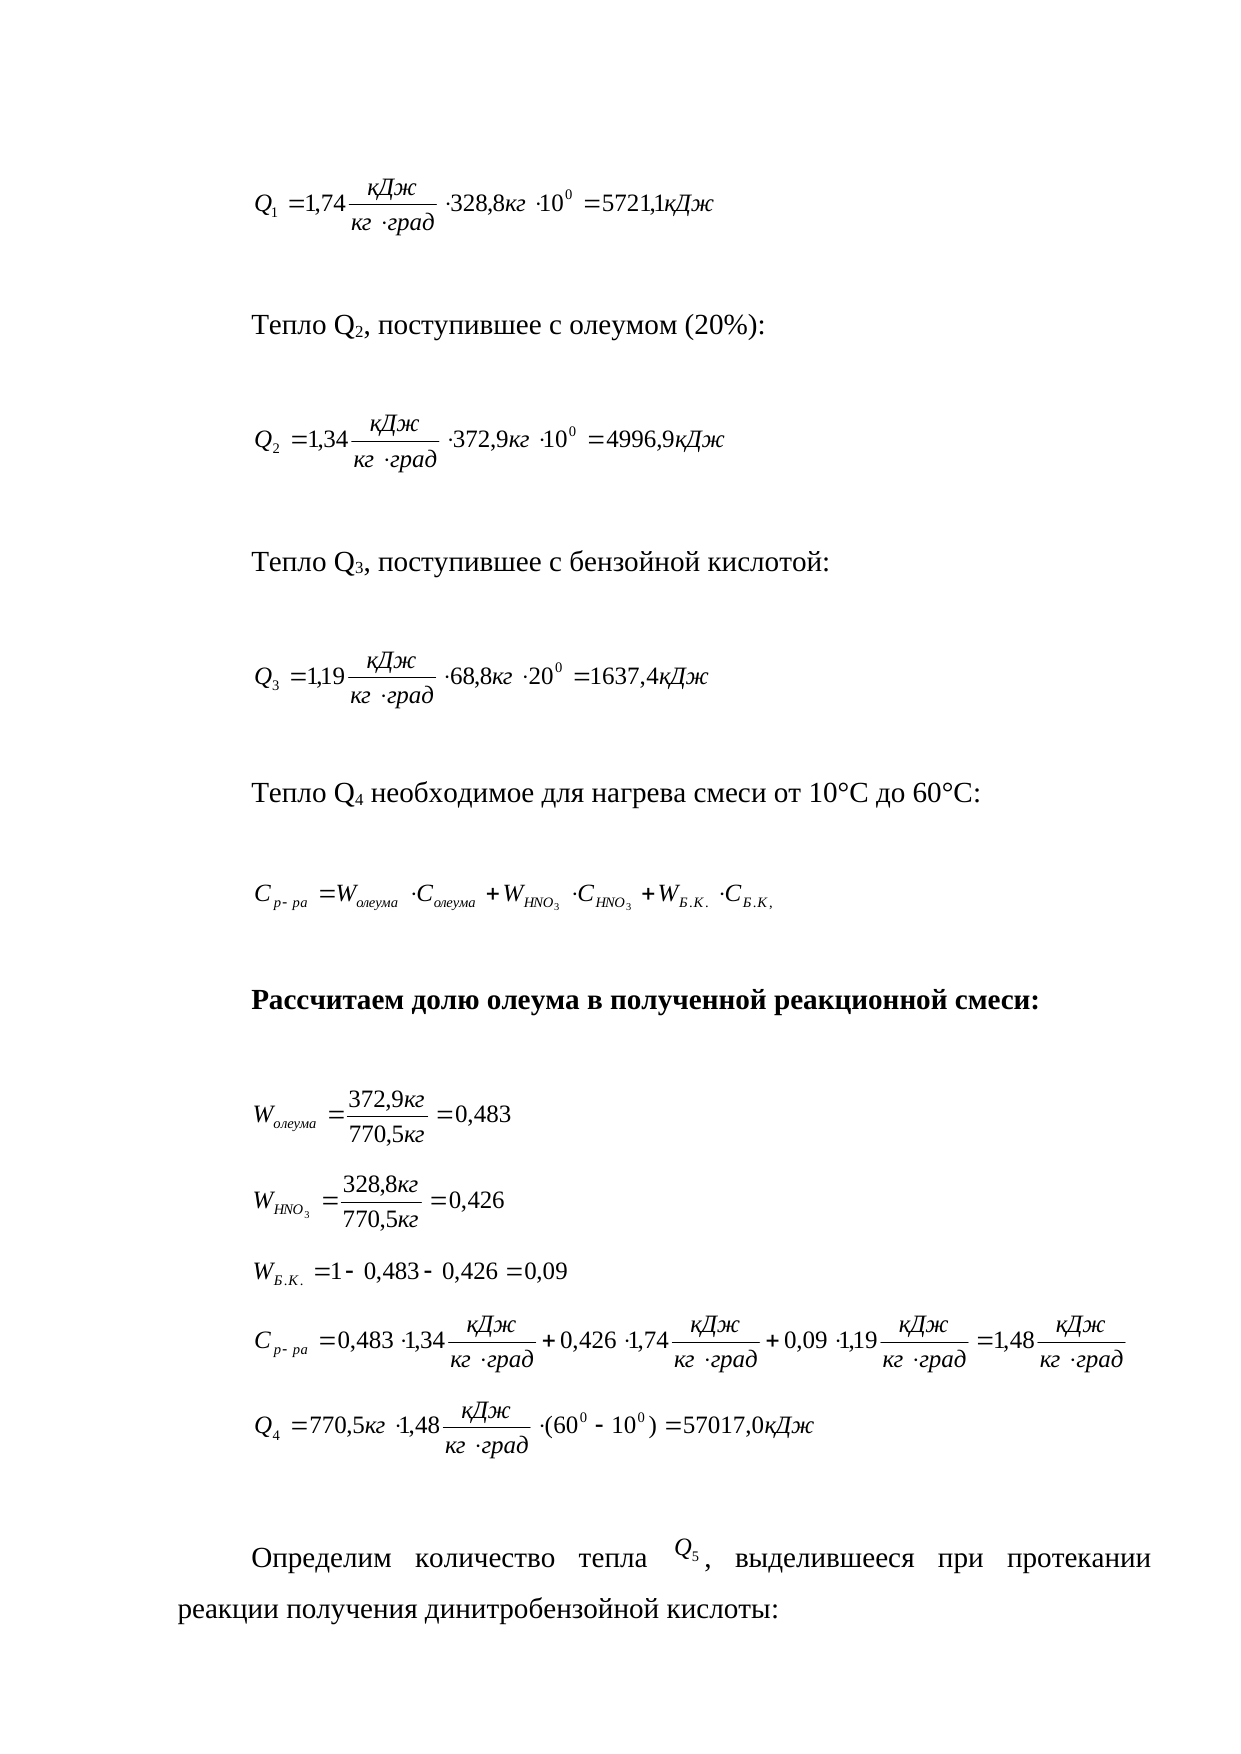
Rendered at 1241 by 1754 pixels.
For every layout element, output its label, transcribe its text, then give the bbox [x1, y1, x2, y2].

text Тепло Q2, поступившее с олеумом (20%): [177, 307, 1152, 341]
text Рассчитаем долю олеума в полученной реакционной смеси: [177, 982, 1152, 1016]
text Определим количество тепла , выделившееся при протекании реакции получения динитробензойной кислоты: [177, 1530, 1152, 1624]
text Тепло Q4 необходимое для нагрева смеси от 10°С до 60°С: [177, 776, 1152, 809]
text Тепло Q3, поступившее с бензойной кислотой: [177, 544, 1152, 577]
